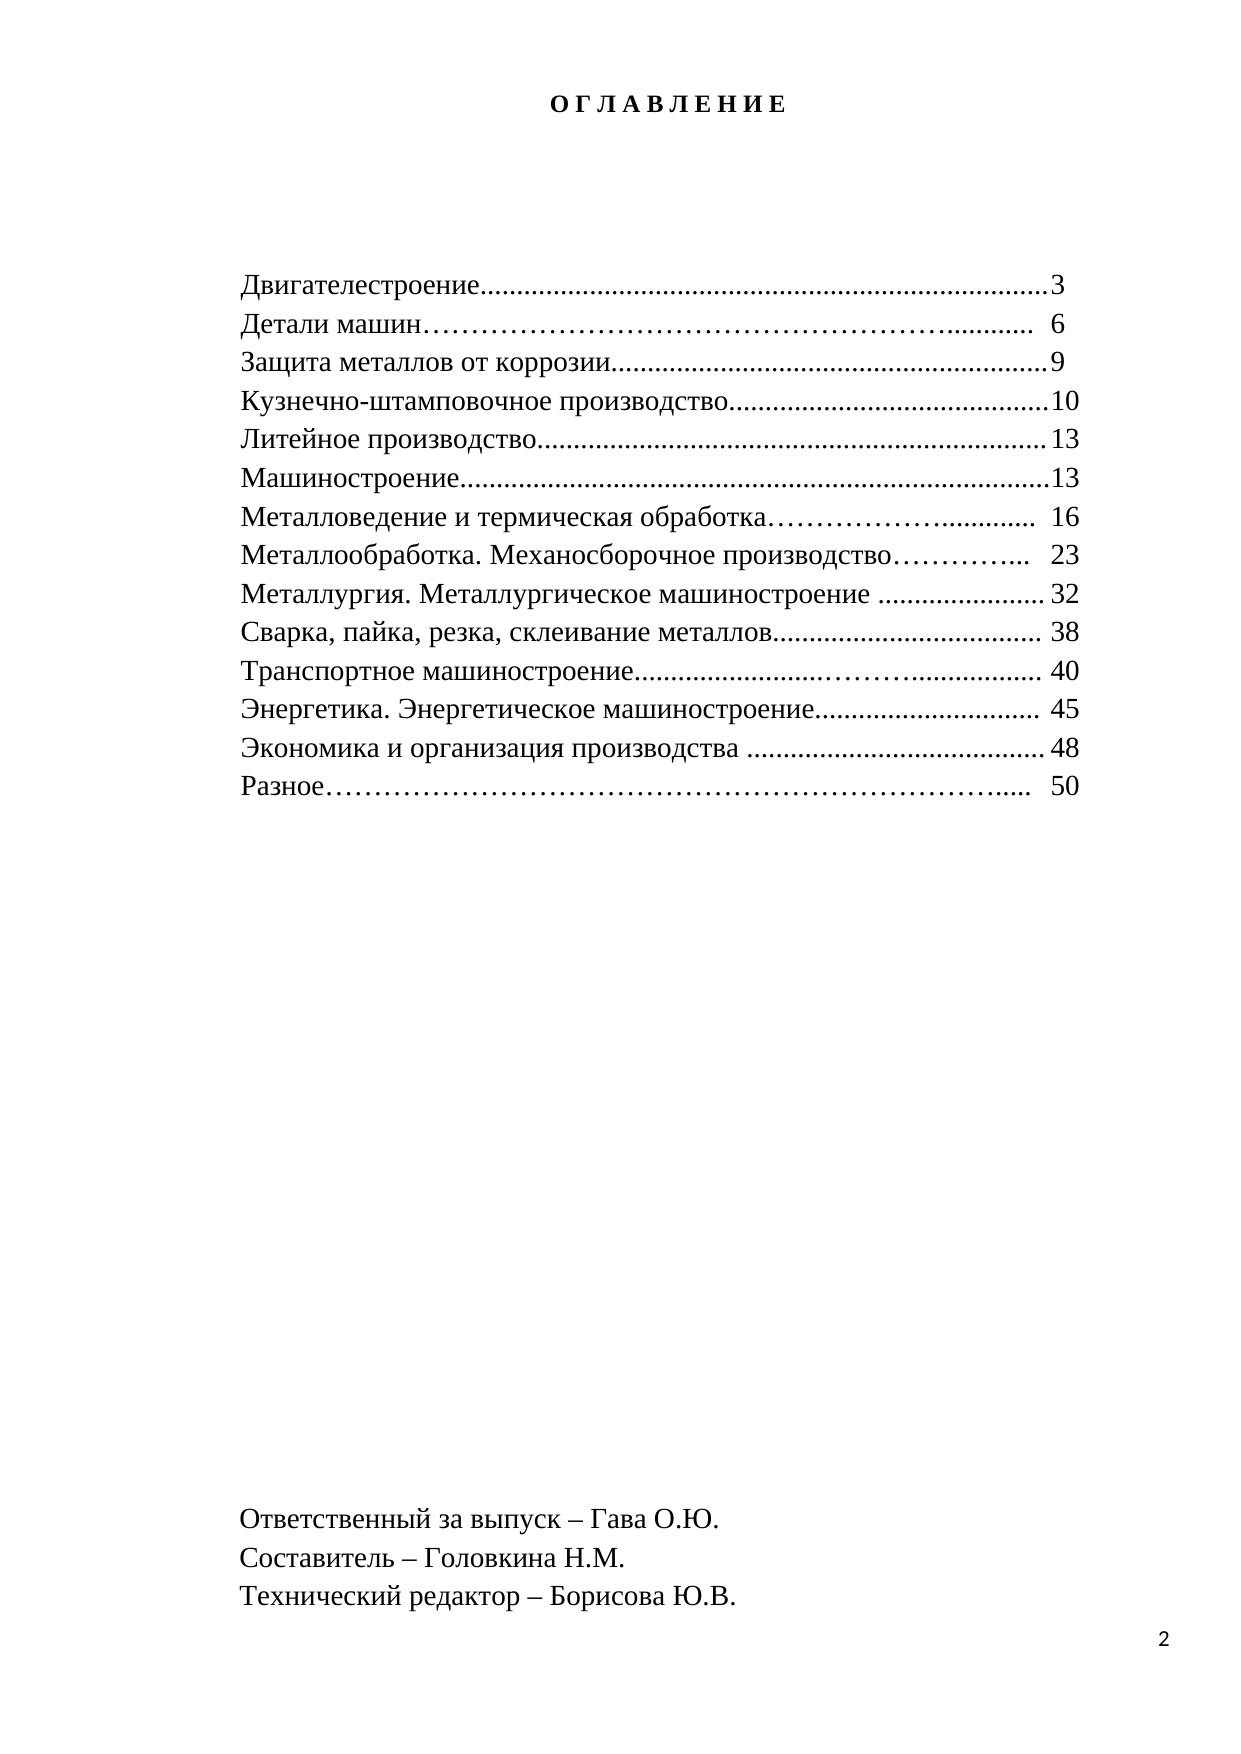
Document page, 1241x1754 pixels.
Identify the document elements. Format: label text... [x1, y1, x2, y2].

list Двигателестроение.............................................................................. 3 [240, 267, 1169, 301]
list Сварка, пайка, резка, склеивание металлов..................................... 38 [240, 614, 1169, 648]
list Защита металлов от коррозии............................................................ 9 [240, 344, 1169, 378]
list Транспортное машиностроение..........................……….................. 40 [240, 653, 1169, 686]
list Кузнечно-штамповочное производство............................................ 10 [240, 383, 1169, 417]
list Металлургия. Металлургическое машиностроение ....................... 32 [240, 576, 1169, 609]
text Ответственный за выпуск – Гава О.Ю. Составитель – Головкина Н.М. Технический редактор – Борисова Ю.В. [165, 1501, 1169, 1612]
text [165, 89, 1169, 117]
list Металловедение и термическая обработка………………............. 16 [240, 499, 1169, 532]
list Разное……………………………………………………………..... 50 [240, 768, 1169, 802]
list Металлообработка. Механосборочное производство…………... 23 [240, 537, 1169, 571]
list Детали машин………………………………………………............ 6 [240, 306, 1169, 339]
list Экономика и организация производства ......................................... 48 [240, 730, 1169, 763]
list Литейное производство...................................................................... 13 [240, 422, 1169, 455]
list Энергетика. Энергетическое машиностроение............................... 45 [240, 691, 1169, 725]
list Машиностроение................................................................................. 13 [240, 460, 1169, 494]
